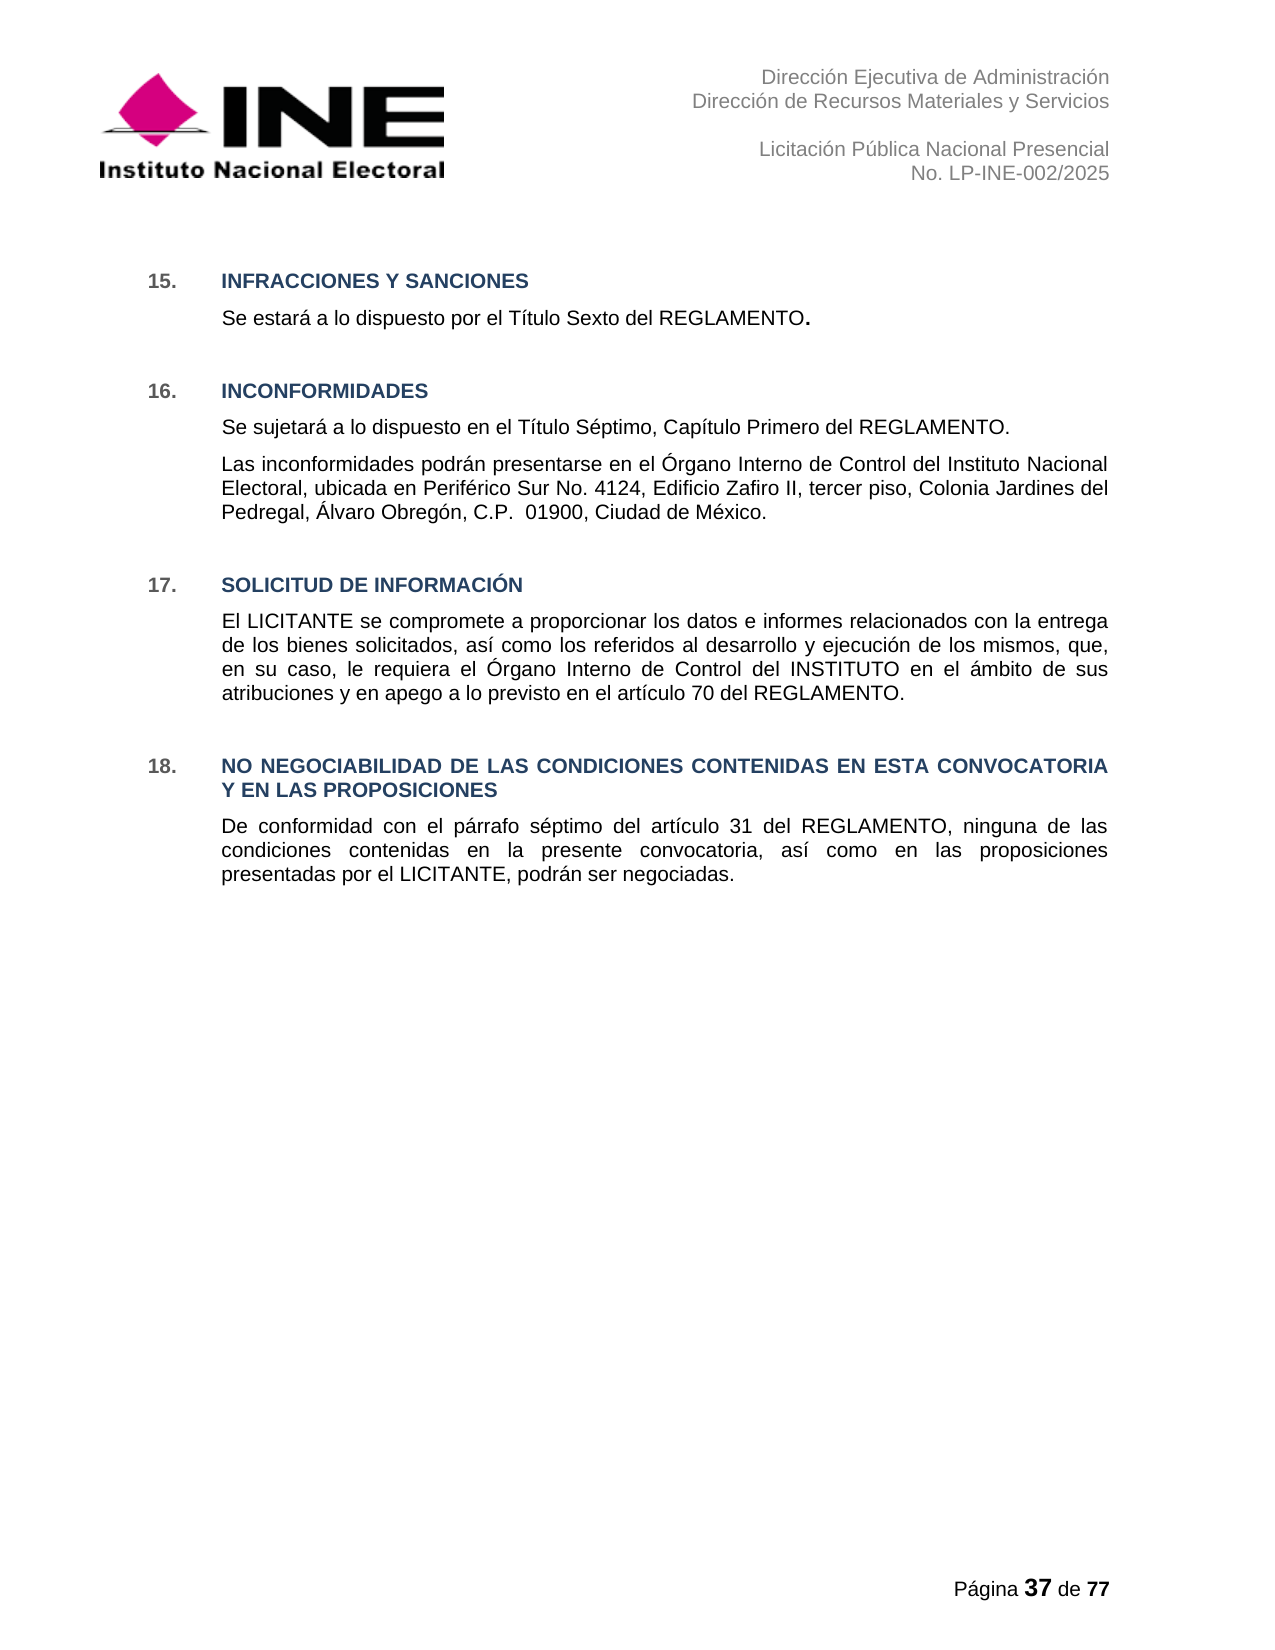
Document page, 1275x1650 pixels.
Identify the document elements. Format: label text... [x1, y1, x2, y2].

text Se sujetará a lo dispuesto en el Título Séptimo, Capítulo Primero del REGLAMENTO. [222, 415, 1109, 439]
picture [100, 73, 444, 178]
subtitle NO NEGOCIABILIDAD DE LAS CONDICIONES CONTENIDAS EN ESTA CONVOCATORIA Y EN LAS PROPOSICIONES [148, 754, 1109, 802]
text El LICITANTE se compromete a proporcionar los datos e informes relacionados con la entrega de los bienes solicitados, así como los referidos al desarrollo y ejecución de los mismos, que, en su caso, le requiera el Órgano Interno de Control del INSTITUTO en el ámbito de sus atribuciones y en apego a lo previsto en el artículo 70 del REGLAMENTO. [222, 609, 1109, 705]
subtitle SOLICITUD DE INFORMACIÓN [148, 572, 1109, 596]
text De conformidad con el párrafo séptimo del artículo 31 del REGLAMENTO, ninguna de las condiciones contenidas en la presente convocatoria, así como en las proposiciones presentadas por el LICITANTE, podrán ser negociadas. [221, 814, 1109, 886]
text Se estará a lo dispuesto por el Título Sexto del REGLAMENTO. [222, 306, 1109, 330]
subtitle INCONFORMIDADES [148, 379, 1109, 403]
subtitle INFRACCIONES Y SANCIONES [148, 269, 1109, 293]
text Las inconformidades podrán presentarse en el Órgano Interno de Control del Instituto Nacional Electoral, ubicada en Periférico Sur No. 4124, Edificio Zafiro II, tercer piso, Colonia Jardines del Pedregal, Álvaro Obregón, C.P. 01900, Ciudad de México. [221, 452, 1109, 523]
